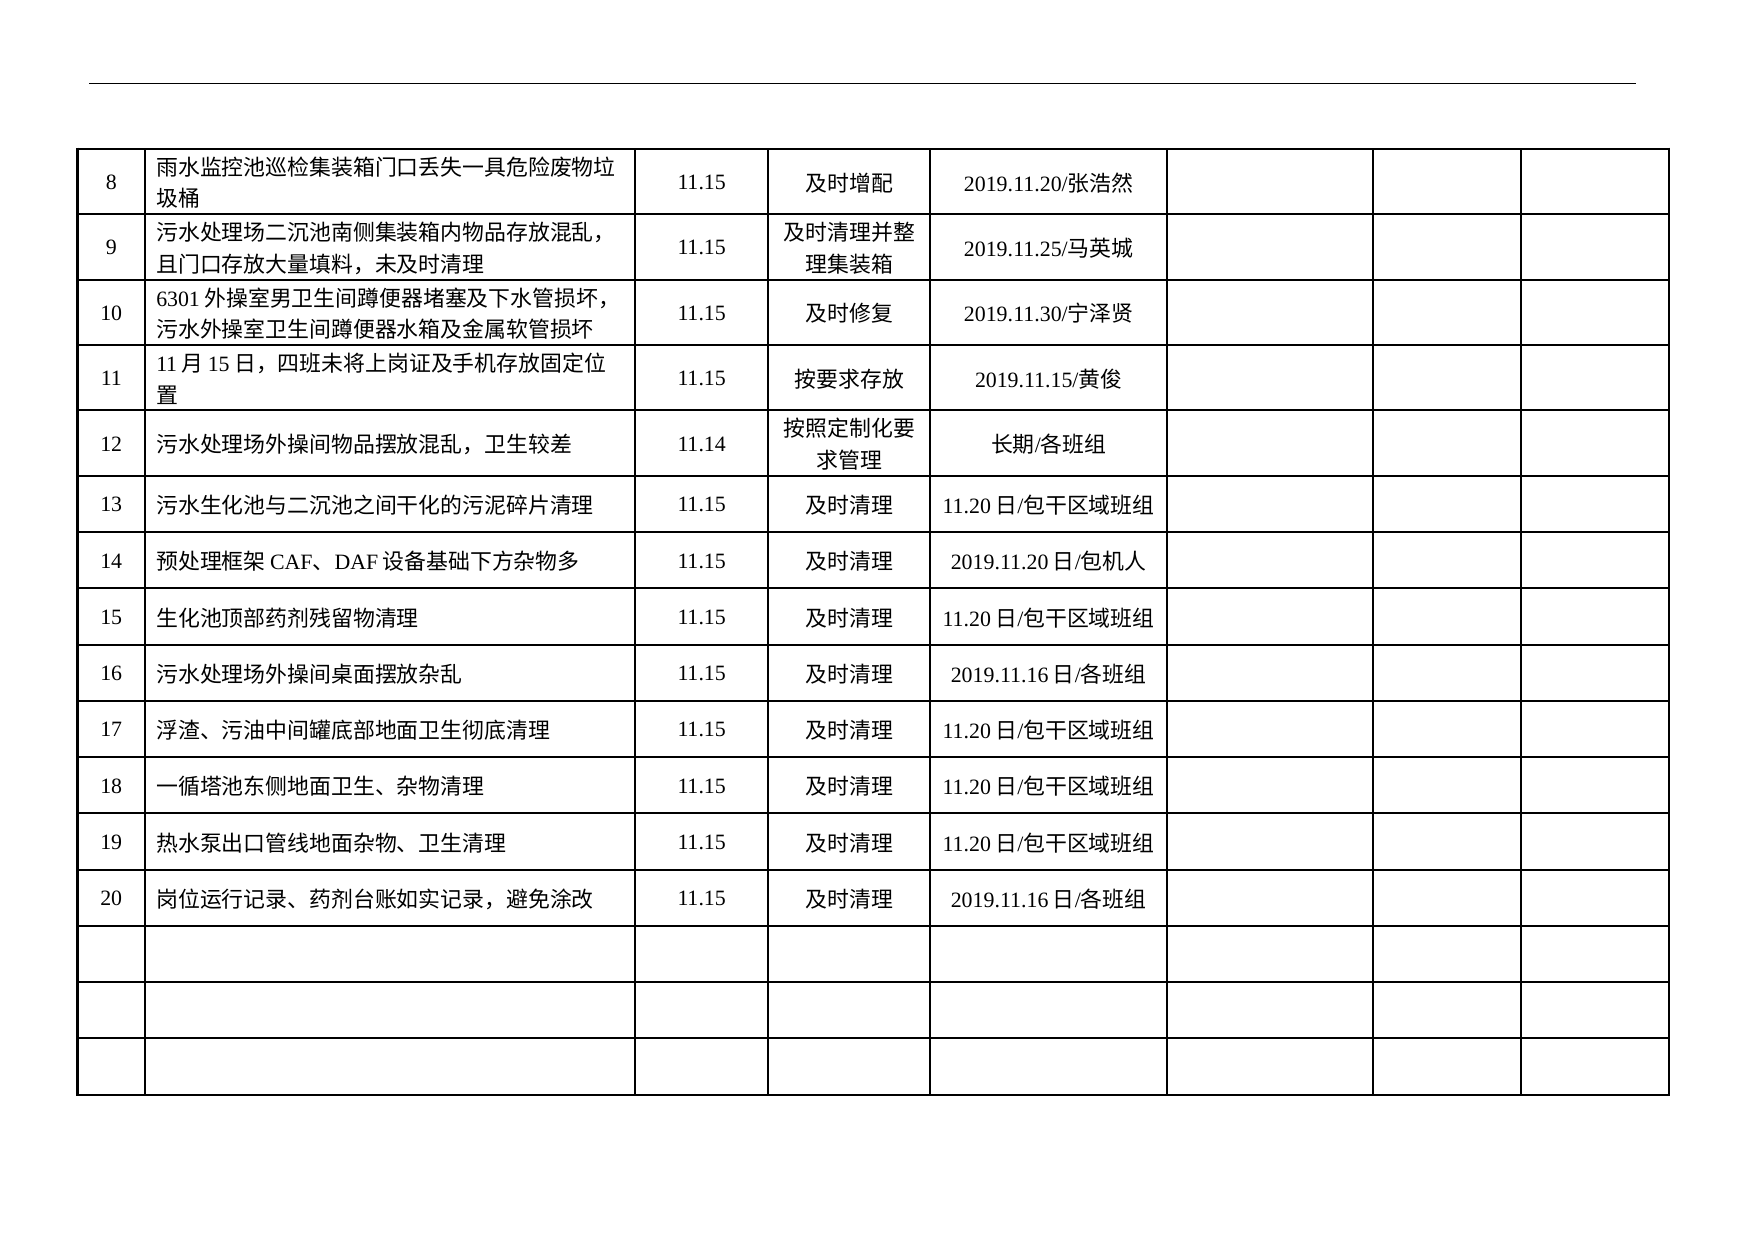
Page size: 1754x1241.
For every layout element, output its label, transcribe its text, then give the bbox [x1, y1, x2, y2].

table_cell 按要求存放 [769, 346, 929, 409]
table_cell 11.15 [636, 150, 767, 213]
table_cell [1168, 758, 1372, 812]
table_cell 11.15 [636, 758, 767, 812]
table_cell 及时清理 [769, 646, 929, 700]
table_cell [1522, 346, 1668, 409]
table_cell [1374, 1039, 1520, 1093]
table_cell 热水泵出口管线地面杂物、卫生清理 [146, 814, 634, 868]
table_cell 11 [79, 346, 144, 409]
table_cell [1374, 281, 1520, 344]
table_cell 污水处理场二沉池南侧集装箱内物品存放混乱，且门口存放大量填料，未及时清理 [146, 215, 634, 278]
table_cell [1374, 589, 1520, 643]
table_cell 11.15 [636, 215, 767, 278]
table_cell [146, 983, 634, 1037]
table_cell [636, 983, 767, 1037]
table_cell [1168, 1039, 1372, 1093]
table_cell [1522, 477, 1668, 531]
table_cell 20 [79, 871, 144, 925]
table_cell [1374, 758, 1520, 812]
table_cell 11.15 [636, 281, 767, 344]
table_cell [636, 1039, 767, 1093]
table_cell [1168, 215, 1372, 278]
table_cell [146, 927, 634, 981]
table_cell 及时增配 [769, 150, 929, 213]
table_cell 2019.11.15/黄俊 [931, 346, 1166, 409]
table_cell 6301外操室男卫生间蹲便器堵塞及下水管损坏，污水外操室卫生间蹲便器水箱及金属软管损坏 [146, 281, 634, 344]
table_cell [1374, 150, 1520, 213]
table_cell [1168, 983, 1372, 1037]
table_cell 2019.11.16日/各班组 [931, 646, 1166, 700]
table_cell [1374, 927, 1520, 981]
table_cell [931, 983, 1166, 1037]
table_cell [1168, 871, 1372, 925]
table_cell 一循塔池东侧地面卫生、杂物清理 [146, 758, 634, 812]
table_cell [1522, 533, 1668, 587]
table_cell 12 [79, 411, 144, 475]
table_cell 10 [79, 281, 144, 344]
table_cell [1374, 983, 1520, 1037]
table_cell 雨水监控池巡检集装箱门口丢失一具危险废物垃圾桶 [146, 150, 634, 213]
table_cell [146, 1039, 634, 1093]
table_cell [1168, 589, 1372, 643]
table_cell 11.15 [636, 646, 767, 700]
table_cell 及时清理 [769, 871, 929, 925]
table_cell 11.15 [636, 346, 767, 409]
table_cell [931, 1039, 1166, 1093]
table_cell [1168, 814, 1372, 868]
table_cell 及时清理 [769, 758, 929, 812]
table_cell 19 [79, 814, 144, 868]
table_cell [1522, 927, 1668, 981]
table_cell [1168, 927, 1372, 981]
table_cell [769, 1039, 929, 1093]
table_cell [1374, 346, 1520, 409]
table_cell 2019.11.30/宁泽贤 [931, 281, 1166, 344]
table_cell [1168, 646, 1372, 700]
table_cell 岗位运行记录、药剂台账如实记录，避免涂改 [146, 871, 634, 925]
table_cell 及时清理 [769, 589, 929, 643]
table_cell [79, 1039, 144, 1093]
table_cell [1522, 983, 1668, 1037]
table_cell 14 [79, 533, 144, 587]
table_cell 污水生化池与二沉池之间干化的污泥碎片清理 [146, 477, 634, 531]
table_cell [1522, 150, 1668, 213]
table_cell [636, 927, 767, 981]
table_cell [1522, 1039, 1668, 1093]
table_cell 11.20日/包干区域班组 [931, 702, 1166, 756]
table_cell [1374, 411, 1520, 475]
table_cell [79, 927, 144, 981]
table_cell [1374, 646, 1520, 700]
table_cell 13 [79, 477, 144, 531]
table_cell 17 [79, 702, 144, 756]
table_cell 11.14 [636, 411, 767, 475]
table_cell 18 [79, 758, 144, 812]
table_cell 污水处理场外操间物品摆放混乱，卫生较差 [146, 411, 634, 475]
table_cell [1374, 215, 1520, 278]
table_cell [1374, 477, 1520, 531]
table_cell 长期/各班组 [931, 411, 1166, 475]
table_cell 16 [79, 646, 144, 700]
table_cell 15 [79, 589, 144, 643]
table_cell 11.15 [636, 589, 767, 643]
table_cell 污水处理场外操间桌面摆放杂乱 [146, 646, 634, 700]
table_cell [769, 927, 929, 981]
table_cell 2019.11.20日/包机人 [931, 533, 1166, 587]
table_cell 浮渣、污油中间罐底部地面卫生彻底清理 [146, 702, 634, 756]
table_cell [1522, 589, 1668, 643]
table_cell 11.15 [636, 702, 767, 756]
table_cell 9 [79, 215, 144, 278]
table_cell 及时清理 [769, 814, 929, 868]
table_cell [1522, 281, 1668, 344]
table_cell 11.20日/包干区域班组 [931, 477, 1166, 531]
table_cell [1522, 411, 1668, 475]
table_cell 8 [79, 150, 144, 213]
table_cell 2019.11.20/张浩然 [931, 150, 1166, 213]
table_cell [931, 927, 1166, 981]
table_cell [1374, 871, 1520, 925]
table_cell 预处理框架CAF、DAF设备基础下方杂物多 [146, 533, 634, 587]
table_cell 11.15 [636, 871, 767, 925]
table_cell 按照定制化要求管理 [769, 411, 929, 475]
table_cell 2019.11.25/马英城 [931, 215, 1166, 278]
table_cell [1168, 411, 1372, 475]
table_cell [1522, 646, 1668, 700]
table_cell 及时清理并整理集装箱 [769, 215, 929, 278]
table_cell [1522, 758, 1668, 812]
table_cell [1374, 702, 1520, 756]
table_cell [1168, 702, 1372, 756]
table_cell [1374, 533, 1520, 587]
table_cell 11.15 [636, 814, 767, 868]
table_cell [1168, 346, 1372, 409]
table_cell 11.20日/包干区域班组 [931, 814, 1166, 868]
table_cell 及时清理 [769, 533, 929, 587]
table_cell [1522, 871, 1668, 925]
table_cell 2019.11.16日/各班组 [931, 871, 1166, 925]
table_cell [1374, 814, 1520, 868]
table_cell [1168, 281, 1372, 344]
table_cell [1168, 533, 1372, 587]
table_cell [1522, 702, 1668, 756]
table_cell [1522, 215, 1668, 278]
table_cell 11.15 [636, 533, 767, 587]
table_cell [1522, 814, 1668, 868]
table_cell 11.20日/包干区域班组 [931, 589, 1166, 643]
table_cell [1168, 150, 1372, 213]
table_cell 生化池顶部药剂残留物清理 [146, 589, 634, 643]
table_cell [1168, 477, 1372, 531]
table_cell [79, 983, 144, 1037]
table_cell 11.15 [636, 477, 767, 531]
table_cell 及时清理 [769, 702, 929, 756]
table_cell [769, 983, 929, 1037]
table_cell 11月15日，四班未将上岗证及手机存放固定位置 [146, 346, 634, 409]
table_cell 11.20日/包干区域班组 [931, 758, 1166, 812]
table_cell 及时清理 [769, 477, 929, 531]
table_cell 及时修复 [769, 281, 929, 344]
